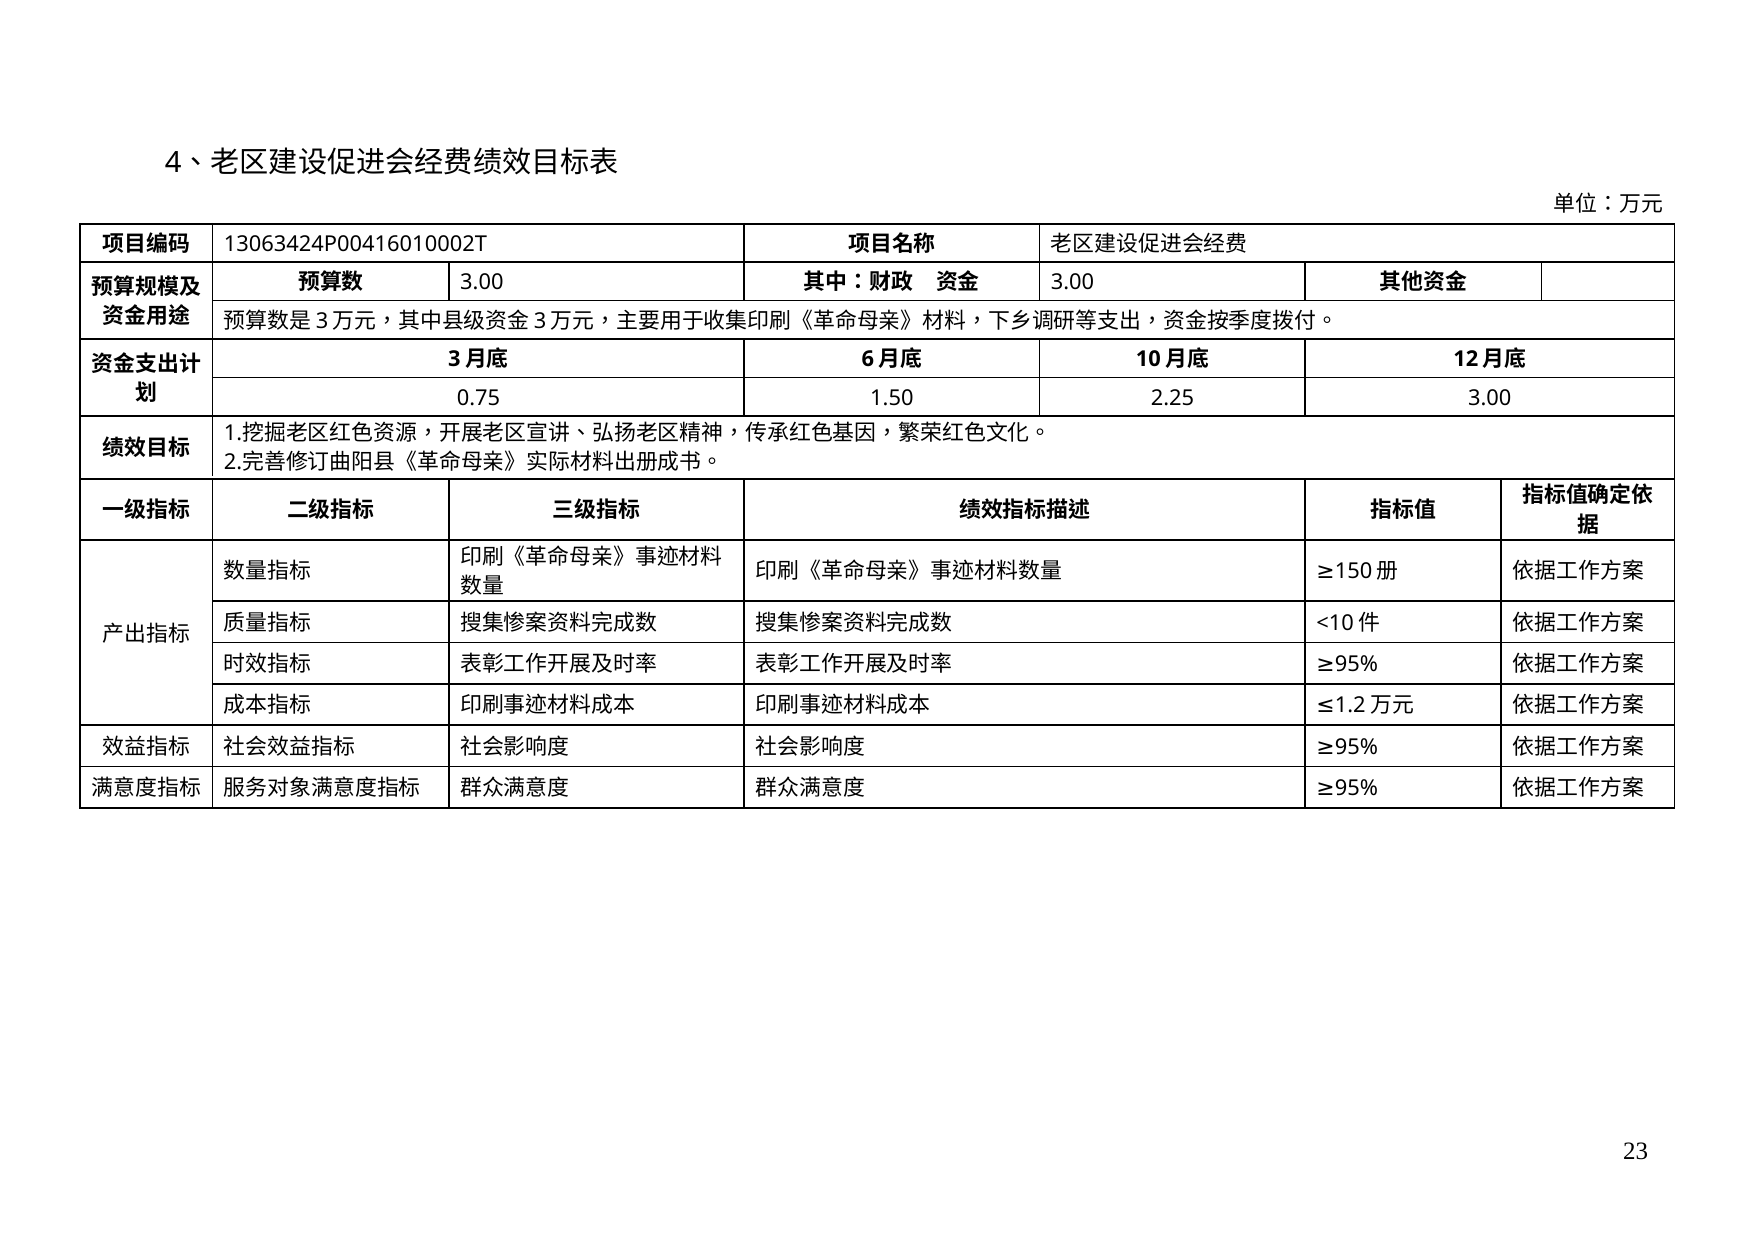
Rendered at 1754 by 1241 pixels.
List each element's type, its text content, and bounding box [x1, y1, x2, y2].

table_cell 满意度指标 [81, 767, 212, 807]
table_cell 依据工作方案 [1502, 685, 1674, 724]
table_cell 表彰工作开展及时率 [745, 643, 1304, 683]
table_cell 搜集惨案资料完成数 [450, 602, 743, 642]
table_cell ≥95% [1306, 767, 1500, 807]
text 4、老区建设促进会经费绩效目标表 [106, 142, 1648, 181]
table_cell [1542, 263, 1674, 300]
table_cell 预算规模及资金用途 [81, 263, 212, 338]
table_cell 依据工作方案 [1502, 541, 1674, 600]
table_cell 13063424P00416010002T [213, 225, 743, 261]
table_cell 6月底 [745, 340, 1039, 377]
table_header 三级指标 [450, 480, 743, 539]
table_cell ≥95% [1306, 726, 1500, 766]
table_cell 印刷《革命母亲》事迹材料数量 [450, 541, 743, 600]
table_cell 10月底 [1040, 340, 1304, 377]
table_cell 1.50 [745, 378, 1039, 415]
table_cell 产出指标 [81, 541, 212, 724]
table_cell ≥95% [1306, 643, 1500, 683]
table_cell 时效指标 [213, 643, 448, 683]
table_cell 项目名称 [745, 225, 1039, 261]
table_cell 搜集惨案资料完成数 [745, 602, 1304, 642]
table_cell 12月底 [1306, 340, 1674, 377]
table_cell 1.挖掘老区红色资源，开展老区宣讲、弘扬老区精神，传承红色基因，繁荣红色文化。 2.完善修订曲阳县《革命母亲》实际材料出册成书。 [213, 417, 1674, 476]
table_cell 预算数是3万元，其中县级资金3万元，主要用于收集印刷《革命母亲》材料，下乡调研等支出，资金按季度拨付。 [213, 301, 1674, 338]
table_header 指标值 [1306, 480, 1500, 539]
table_cell 依据工作方案 [1502, 602, 1674, 642]
table_cell 服务对象满意度指标 [213, 767, 448, 807]
table_cell 成本指标 [213, 685, 448, 724]
table_header 一级指标 [81, 480, 212, 539]
table_header 单位：万元 [81, 183, 1674, 223]
table_cell <10件 [1306, 602, 1500, 642]
table_cell 依据工作方案 [1502, 767, 1674, 807]
table_cell 印刷事迹材料成本 [450, 685, 743, 724]
table_cell 2.25 [1040, 378, 1304, 415]
table_cell 老区建设促进会经费 [1040, 225, 1674, 261]
table_cell 依据工作方案 [1502, 726, 1674, 766]
table_cell ≤1.2万元 [1306, 685, 1500, 724]
table_cell 社会影响度 [450, 726, 743, 766]
table_cell 预算数 [213, 263, 448, 300]
table_cell 3.00 [450, 263, 743, 300]
table_cell 依据工作方案 [1502, 643, 1674, 683]
table_cell 社会效益指标 [213, 726, 448, 766]
table_cell 印刷事迹材料成本 [745, 685, 1304, 724]
table_cell 印刷《革命母亲》事迹材料数量 [745, 541, 1304, 600]
table_cell 资金支出计划 [81, 340, 212, 415]
table_cell 0.75 [213, 378, 743, 415]
table_cell 群众满意度 [745, 767, 1304, 807]
table_cell 数量指标 [213, 541, 448, 600]
table_cell 质量指标 [213, 602, 448, 642]
table_cell 其他资金 [1306, 263, 1541, 300]
table_cell 3.00 [1306, 378, 1674, 415]
table_cell 效益指标 [81, 726, 212, 766]
table_cell 表彰工作开展及时率 [450, 643, 743, 683]
table_cell 其中：财政 资金 [745, 263, 1039, 300]
table_cell 社会影响度 [745, 726, 1304, 766]
table_cell 绩效目标 [81, 417, 212, 476]
table_header 绩效指标描述 [745, 480, 1304, 539]
table_cell ≥150册 [1306, 541, 1500, 600]
table_cell 项目编码 [81, 225, 212, 261]
table_cell 3.00 [1040, 263, 1304, 300]
table_header 指标值确定依据 [1502, 480, 1674, 539]
table_header 二级指标 [213, 480, 448, 539]
table_cell 3月底 [213, 340, 743, 377]
table_cell 群众满意度 [450, 767, 743, 807]
